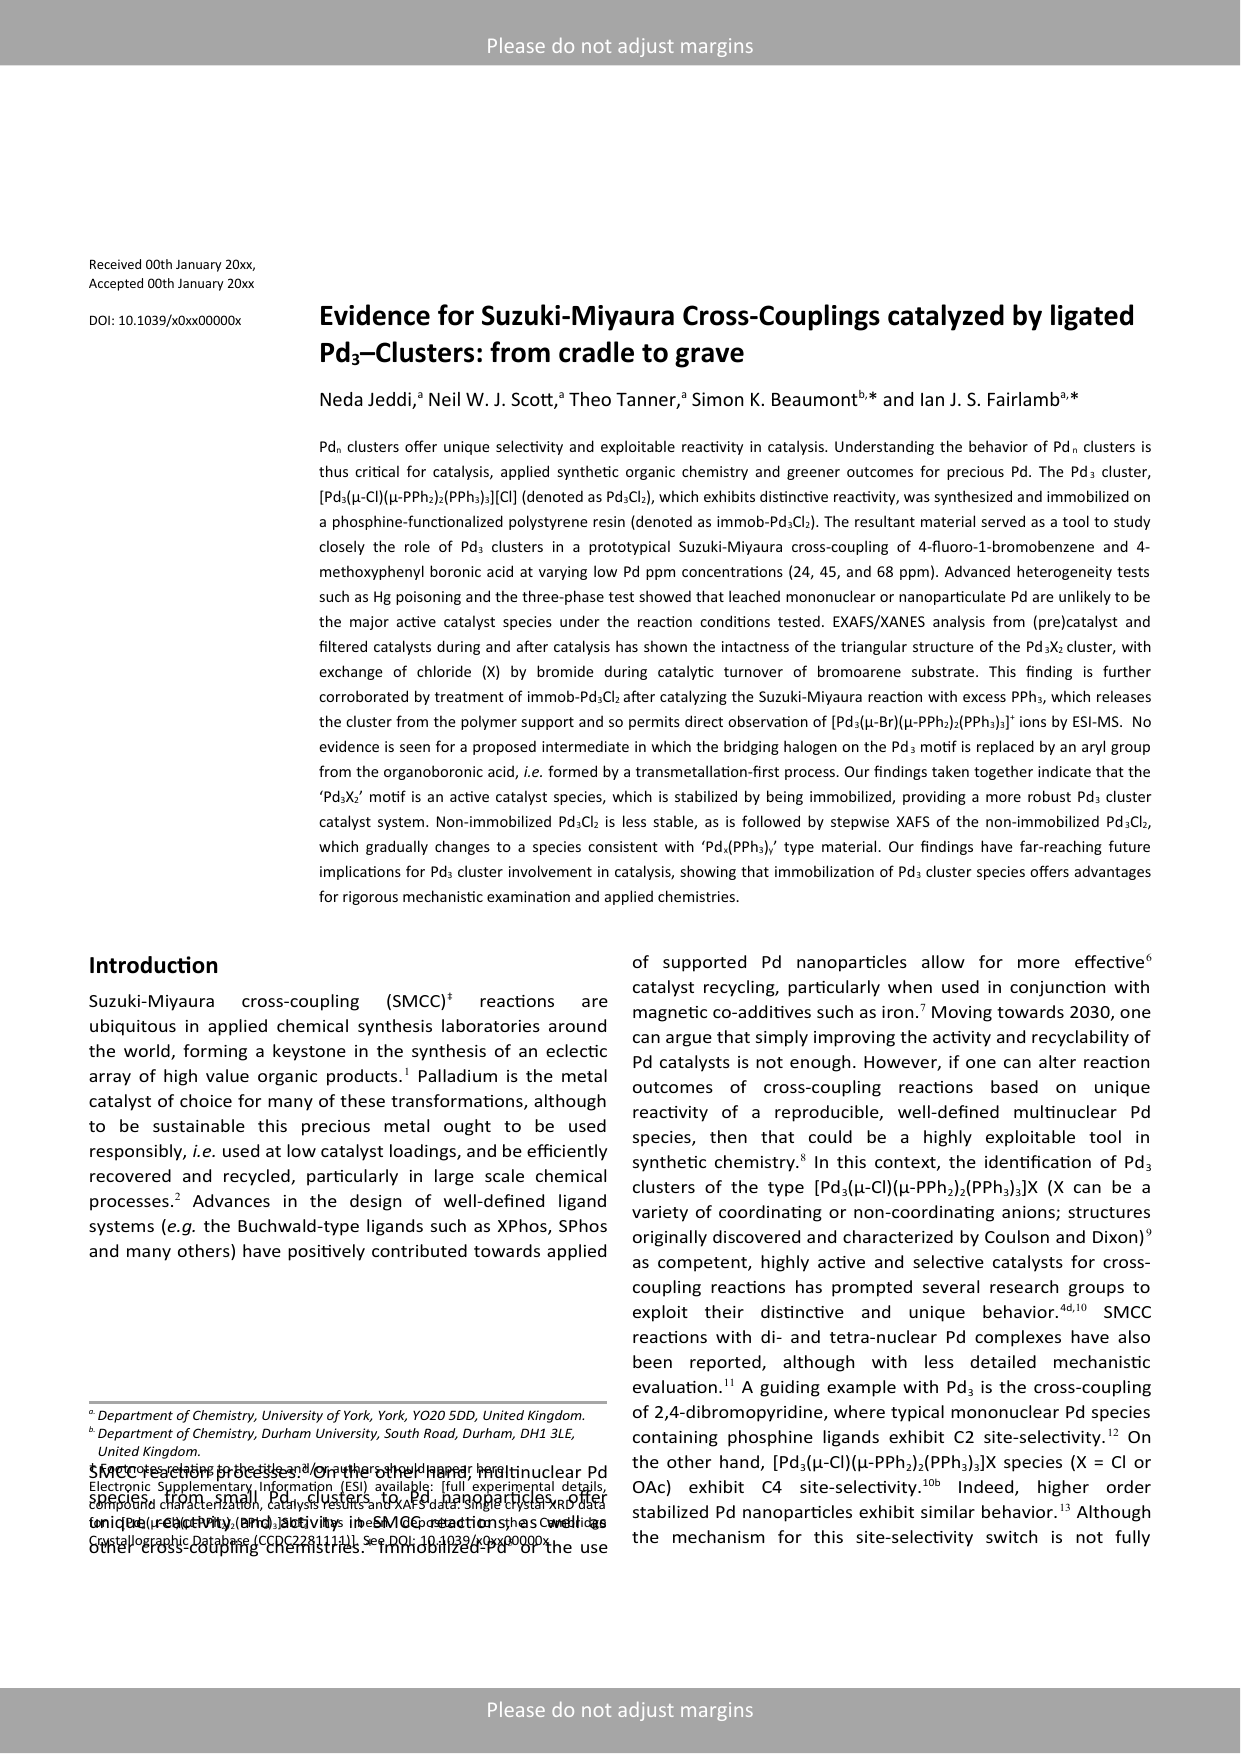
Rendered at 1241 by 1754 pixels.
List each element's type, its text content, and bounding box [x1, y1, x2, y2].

text Pdn clusters offer unique selectivity and exploitable reactivity in catalysis. Understanding the behavior of Pdn clusters is thus critical for catalysis, applied synthetic organic chemistry and greener outcomes for precious Pd. The Pd3 cluster, [Pd3(µ-Cl)(µ-PPh2)2(PPh3)3][Cl] (denoted as Pd3Cl2), which exhibits distinctive reactivity, was synthesized and immobilized on a phosphine-functionalized polystyrene resin (denoted as immob-Pd3Cl2). The resultant material served as a tool to study closely the role of Pd3 clusters in a prototypical Suzuki-Miyaura cross-coupling of 4-fluoro-1-bromobenzene and 4-methoxyphenyl boronic acid at varying low Pd ppm concentrations (24, 45, and 68 ppm). Advanced heterogeneity tests such as Hg poisoning and the three-phase test showed that leached mononuclear or nanoparticulate Pd are unlikely to be the major active catalyst species under the reaction conditions tested. EXAFS/XANES analysis from (pre)catalyst and filtered catalysts during and after catalysis has shown the intactness of the triangular structure of the Pd3X2 cluster, with exchange of chloride (X) by bromide during catalytic turnover of bromoarene substrate. This finding is further corroborated by treatment of immob-Pd3Cl2 after catalyzing the Suzuki-Miyaura reaction with excess PPh3, which releases the cluster from the polymer support and so permits direct observation of [Pd3(µ-Br)(µ-PPh2)2(PPh3)3]+ ions by ESI-MS. No evidence is seen for a proposed intermediate in which the bridging halogen on the Pd3 motif is replaced by an aryl group from the organoboronic acid, i.e. formed by a transmetallation-first process. Our findings taken together indicate that the ‘Pd3X2’ motif is an active catalyst species, which is stabilized by being immobilized, providing a more robust Pd3 cluster catalyst system. Non-immobilized Pd3Cl2 is less stable, as is followed by stepwise XAFS of the non-immobilized Pd3Cl2, which gradually changes to a species consistent with ‘Pdx(PPh3)y’ type material. Our findings have far-reaching future implications for Pd3 cluster involvement in catalysis, showing that immobilization of Pd3 cluster species offers advantages for rigorous mechanistic examination and applied chemistries. [319, 432, 1152, 907]
subtitle Introduction [89, 949, 608, 979]
text DOI: 10.1039/x0xx00000x [89, 311, 295, 329]
title Evidence for Suzuki-Miyaura Cross-Couplings catalyzed by ligated Pd3–Clusters: from cradle to grave [319, 296, 1152, 370]
text Received 00th January 20xx, [89, 254, 295, 273]
text Accepted 00th January 20xx [89, 273, 295, 292]
text Neda Jeddi,a Neil W. J. Scott,a Theo Tanner,a Simon K. Beaumontb,* and Ian J. S. Fairlamba,* [319, 386, 1152, 411]
